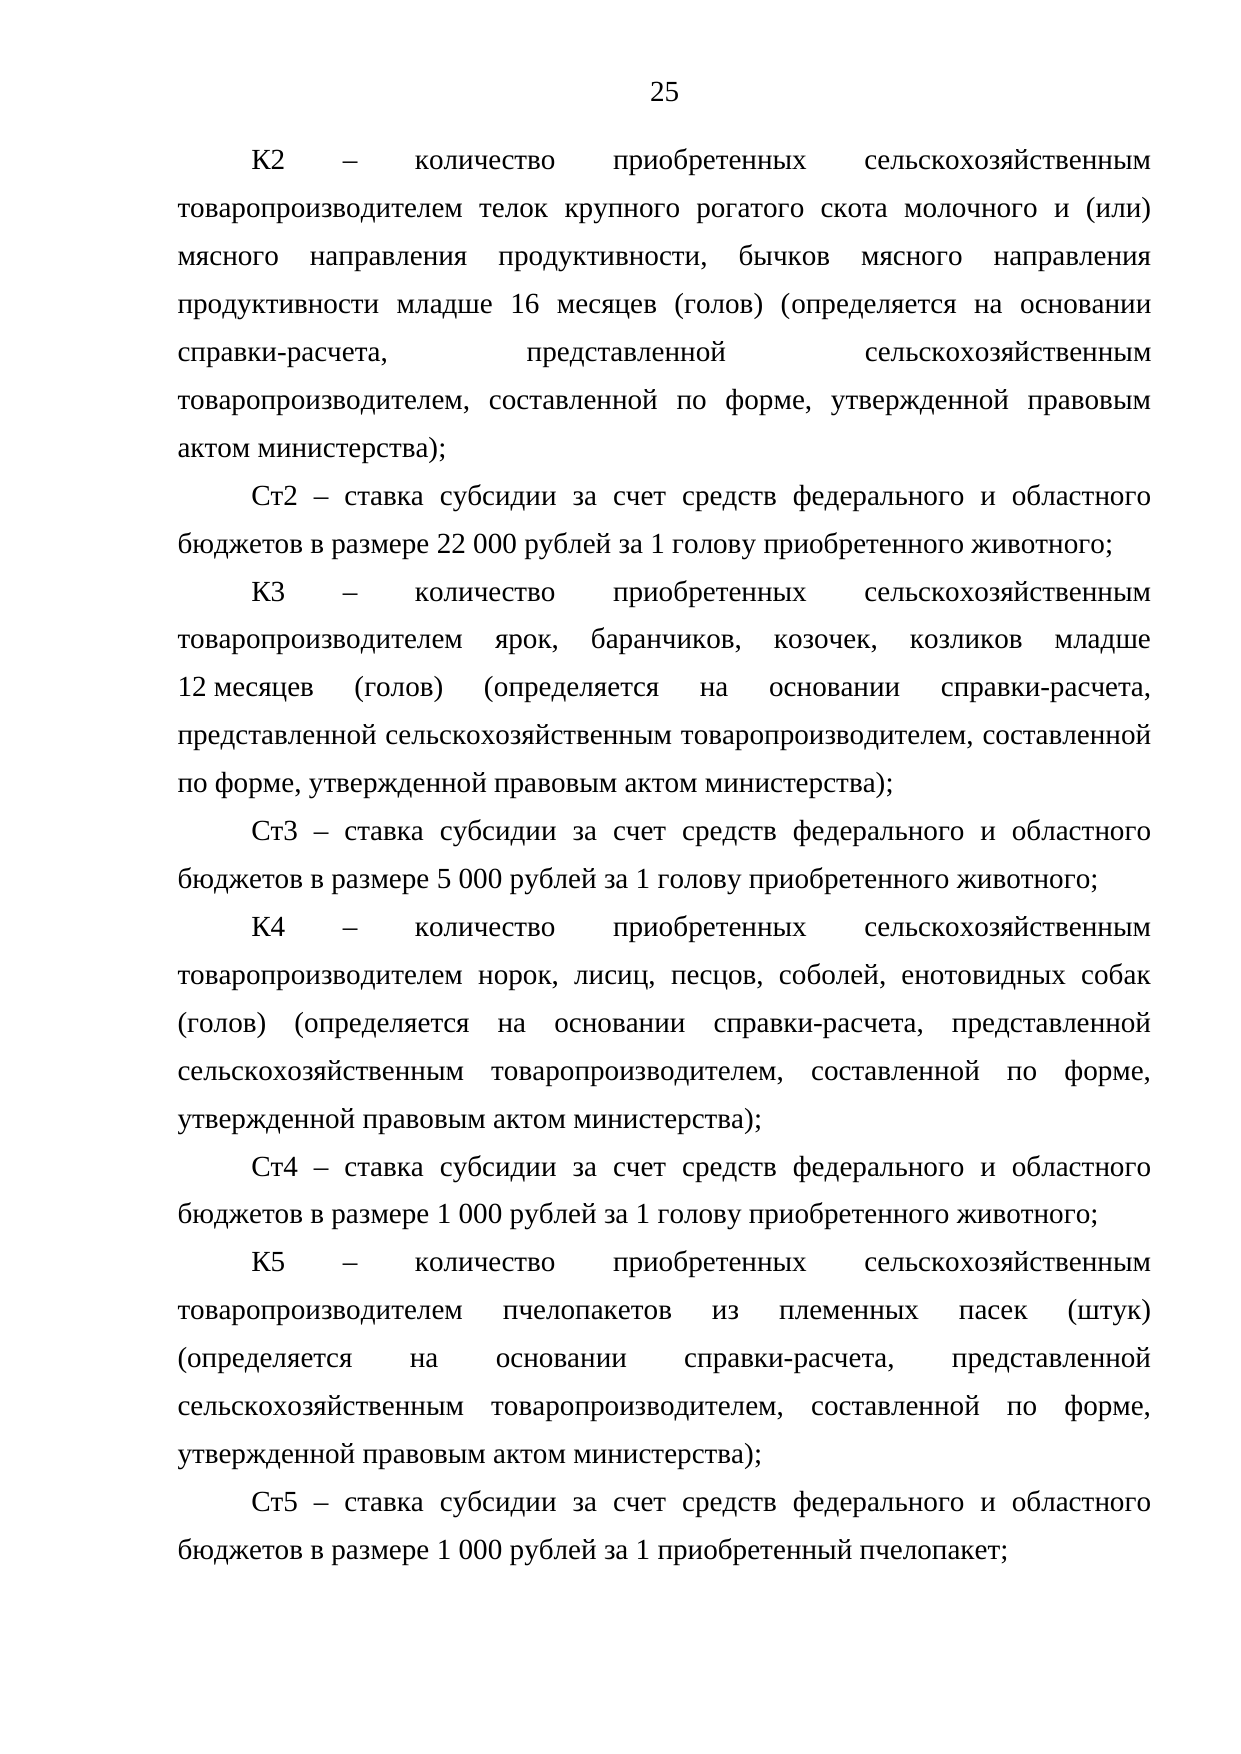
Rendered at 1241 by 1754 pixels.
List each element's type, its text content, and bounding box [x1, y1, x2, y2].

text К5 – количество приобретенных сельскохозяйственным товаропроизводителем пчелопакетов из племенных пасек (штук) (определяется на основании справки-расчета, представленной сельскохозяйственным товаропроизводителем, составленной по форме, утвержденной правовым актом министерства); [177, 1233, 1152, 1473]
text К4 – количество приобретенных сельскохозяйственным товаропроизводителем норок, лисиц, песцов, соболей, енотовидных собак (голов) (определяется на основании справки-расчета, представленной сельскохозяйственным товаропроизводителем, составленной по форме, утвержденной правовым актом министерства); [177, 898, 1152, 1138]
text К3 – количество приобретенных сельскохозяйственным товаропроизводителем ярок, баранчиков, козочек, козликов младше 12 месяцев (голов) (определяется на основании справки-расчета, представленной сельскохозяйственным товаропроизводителем, составленной по форме, утвержденной правовым актом министерства); [177, 563, 1152, 802]
text Ст3 – ставка субсидии за счет средств федерального и областного бюджетов в размере 5 000 рублей за 1 голову приобретенного животного; [177, 802, 1152, 898]
text Ст4 – ставка субсидии за счет средств федерального и областного бюджетов в размере 1 000 рублей за 1 голову приобретенного животного; [177, 1138, 1152, 1233]
text К2 – количество приобретенных сельскохозяйственным товаропроизводителем телок крупного рогатого скота молочного и (или) мясного направления продуктивности, бычков мясного направления продуктивности младше 16 месяцев (голов) (определяется на основании справки-расчета, представленной сельскохозяйственным товаропроизводителем, составленной по форме, утвержденной правовым актом министерства); [177, 131, 1152, 467]
text Ст2 – ставка субсидии за счет средств федерального и областного бюджетов в размере 22 000 рублей за 1 голову приобретенного животного; [177, 467, 1152, 563]
text Ст5 – ставка субсидии за счет средств федерального и областного бюджетов в размере 1 000 рублей за 1 приобретенный пчелопакет; [177, 1473, 1152, 1569]
